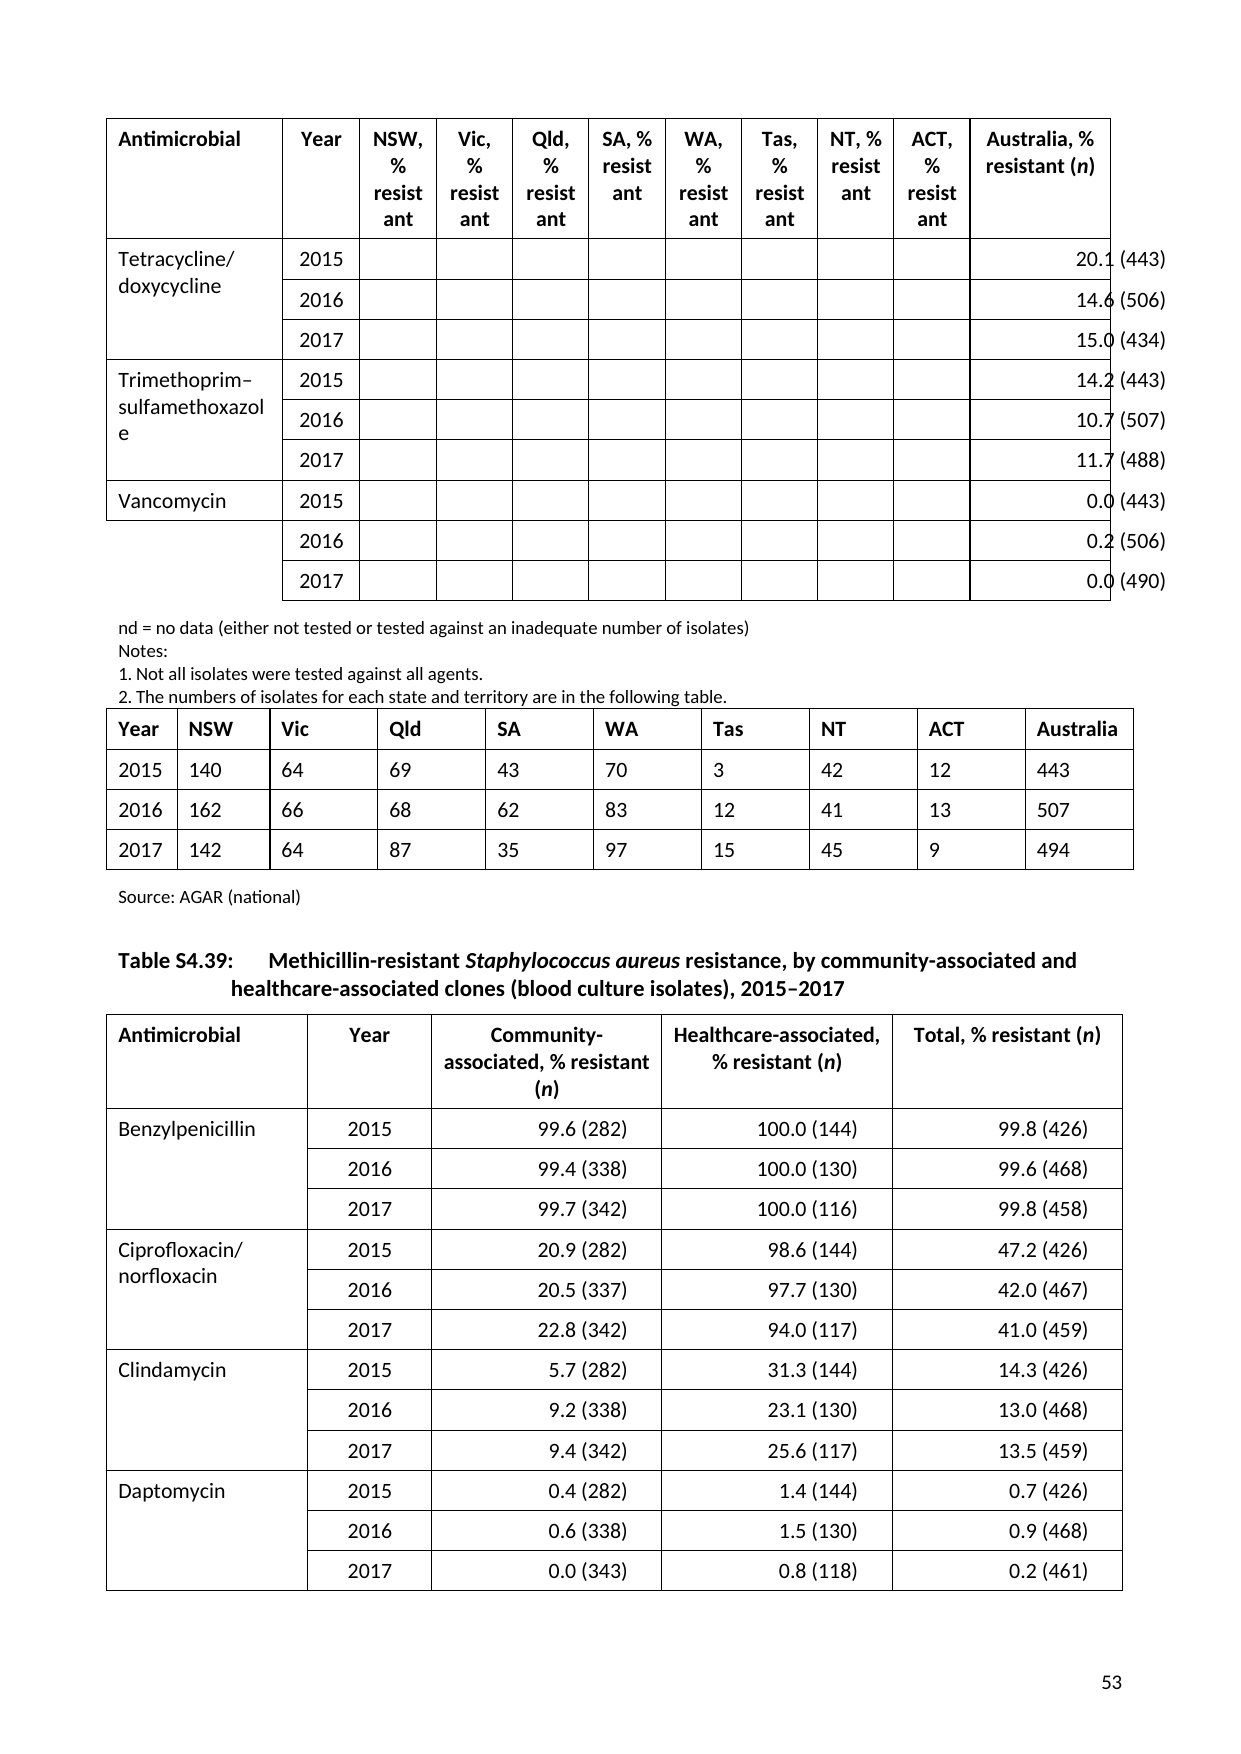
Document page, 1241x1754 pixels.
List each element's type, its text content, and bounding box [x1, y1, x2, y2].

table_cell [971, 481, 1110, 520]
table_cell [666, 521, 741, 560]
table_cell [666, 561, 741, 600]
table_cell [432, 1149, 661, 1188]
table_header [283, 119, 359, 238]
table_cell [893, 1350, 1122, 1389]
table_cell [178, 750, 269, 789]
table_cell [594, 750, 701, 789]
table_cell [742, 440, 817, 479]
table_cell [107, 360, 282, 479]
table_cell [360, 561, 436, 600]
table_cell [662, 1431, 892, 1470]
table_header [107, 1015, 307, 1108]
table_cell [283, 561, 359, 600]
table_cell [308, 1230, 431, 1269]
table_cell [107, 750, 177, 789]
list Notes: [118, 639, 1122, 662]
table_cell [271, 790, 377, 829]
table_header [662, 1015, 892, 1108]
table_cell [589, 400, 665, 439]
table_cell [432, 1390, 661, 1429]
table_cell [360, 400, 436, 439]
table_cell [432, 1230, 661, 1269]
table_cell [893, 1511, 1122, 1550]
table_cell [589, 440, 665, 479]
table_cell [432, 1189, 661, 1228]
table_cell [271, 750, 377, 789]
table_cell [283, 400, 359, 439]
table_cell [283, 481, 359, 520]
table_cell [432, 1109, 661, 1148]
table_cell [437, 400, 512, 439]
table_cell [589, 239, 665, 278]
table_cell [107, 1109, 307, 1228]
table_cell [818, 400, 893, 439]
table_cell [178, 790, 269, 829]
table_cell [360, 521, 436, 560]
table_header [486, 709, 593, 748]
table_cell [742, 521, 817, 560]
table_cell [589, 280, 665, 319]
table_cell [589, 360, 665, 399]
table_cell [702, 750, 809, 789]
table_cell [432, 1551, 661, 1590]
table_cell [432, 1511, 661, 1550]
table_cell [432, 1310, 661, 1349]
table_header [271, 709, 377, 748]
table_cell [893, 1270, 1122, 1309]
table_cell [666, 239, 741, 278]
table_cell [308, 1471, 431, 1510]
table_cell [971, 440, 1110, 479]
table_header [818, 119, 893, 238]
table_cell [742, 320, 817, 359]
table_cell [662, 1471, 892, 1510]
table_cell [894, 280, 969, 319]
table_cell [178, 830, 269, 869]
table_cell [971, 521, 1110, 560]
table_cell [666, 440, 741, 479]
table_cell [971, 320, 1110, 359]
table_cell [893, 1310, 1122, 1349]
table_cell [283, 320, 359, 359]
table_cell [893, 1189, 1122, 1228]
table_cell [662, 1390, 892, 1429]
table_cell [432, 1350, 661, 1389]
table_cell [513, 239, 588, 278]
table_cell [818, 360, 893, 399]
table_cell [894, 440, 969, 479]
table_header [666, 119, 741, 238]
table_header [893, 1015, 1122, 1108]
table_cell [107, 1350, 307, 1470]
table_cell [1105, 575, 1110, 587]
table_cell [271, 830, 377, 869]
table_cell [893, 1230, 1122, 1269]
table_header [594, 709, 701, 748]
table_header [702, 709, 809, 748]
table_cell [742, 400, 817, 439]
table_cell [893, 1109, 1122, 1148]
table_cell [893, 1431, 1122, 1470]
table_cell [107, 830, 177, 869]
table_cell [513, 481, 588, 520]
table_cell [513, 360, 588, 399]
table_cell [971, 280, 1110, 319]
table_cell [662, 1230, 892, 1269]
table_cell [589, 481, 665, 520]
text Source: AGAR (national) [118, 885, 1122, 908]
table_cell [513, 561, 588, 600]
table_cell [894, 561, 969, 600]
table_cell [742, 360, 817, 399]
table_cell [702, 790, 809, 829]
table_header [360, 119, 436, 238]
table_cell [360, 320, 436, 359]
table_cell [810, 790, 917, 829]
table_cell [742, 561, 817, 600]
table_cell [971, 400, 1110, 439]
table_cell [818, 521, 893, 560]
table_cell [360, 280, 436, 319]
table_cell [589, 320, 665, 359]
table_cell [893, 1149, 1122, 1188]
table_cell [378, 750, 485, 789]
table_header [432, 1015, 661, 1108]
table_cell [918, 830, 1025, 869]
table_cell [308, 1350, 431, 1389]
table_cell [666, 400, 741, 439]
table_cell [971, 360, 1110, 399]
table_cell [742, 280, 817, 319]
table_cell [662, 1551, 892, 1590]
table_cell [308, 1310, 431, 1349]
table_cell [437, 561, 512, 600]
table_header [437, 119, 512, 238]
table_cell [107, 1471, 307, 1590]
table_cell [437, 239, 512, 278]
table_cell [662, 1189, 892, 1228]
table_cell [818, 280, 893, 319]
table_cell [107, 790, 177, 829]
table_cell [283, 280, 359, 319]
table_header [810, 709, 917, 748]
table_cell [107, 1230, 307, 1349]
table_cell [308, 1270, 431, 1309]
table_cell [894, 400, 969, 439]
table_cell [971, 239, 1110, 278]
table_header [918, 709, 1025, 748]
text nd = no data (either not tested or tested against an inadequate number of isolates) [118, 617, 1122, 639]
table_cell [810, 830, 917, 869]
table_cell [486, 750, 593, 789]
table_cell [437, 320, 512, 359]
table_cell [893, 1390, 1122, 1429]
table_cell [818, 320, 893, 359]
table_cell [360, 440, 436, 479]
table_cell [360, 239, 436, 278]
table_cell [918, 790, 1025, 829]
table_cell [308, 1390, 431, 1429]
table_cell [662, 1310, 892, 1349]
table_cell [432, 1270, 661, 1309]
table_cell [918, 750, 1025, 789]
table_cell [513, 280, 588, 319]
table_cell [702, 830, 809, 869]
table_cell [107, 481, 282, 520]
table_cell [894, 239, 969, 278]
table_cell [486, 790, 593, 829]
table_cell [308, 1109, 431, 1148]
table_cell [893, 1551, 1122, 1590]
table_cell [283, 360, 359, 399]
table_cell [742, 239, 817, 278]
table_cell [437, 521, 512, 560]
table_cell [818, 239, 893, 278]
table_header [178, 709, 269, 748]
list 2. The numbers of isolates for each state and territory are in the following table. [118, 685, 1122, 708]
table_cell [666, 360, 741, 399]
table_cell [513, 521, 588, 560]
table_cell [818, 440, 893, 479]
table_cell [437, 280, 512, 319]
subtitle Table S4.39: Methicillin-resistant Staphylococcus aureus resistance, by community-associated and healthcare-associated clones (blood culture isolates), 2015–2017 [118, 946, 1122, 1002]
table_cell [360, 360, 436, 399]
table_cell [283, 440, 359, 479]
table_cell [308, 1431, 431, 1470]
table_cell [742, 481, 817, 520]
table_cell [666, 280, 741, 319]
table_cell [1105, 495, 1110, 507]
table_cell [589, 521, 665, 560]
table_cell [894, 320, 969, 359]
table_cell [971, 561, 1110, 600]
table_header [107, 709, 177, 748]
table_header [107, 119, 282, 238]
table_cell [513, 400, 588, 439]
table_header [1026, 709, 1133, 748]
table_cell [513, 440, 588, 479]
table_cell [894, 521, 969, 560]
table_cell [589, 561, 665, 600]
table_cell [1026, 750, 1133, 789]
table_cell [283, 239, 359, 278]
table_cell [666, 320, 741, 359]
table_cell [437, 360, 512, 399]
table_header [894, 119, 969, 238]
list 1. Not all isolates were tested against all agents. [118, 662, 1122, 685]
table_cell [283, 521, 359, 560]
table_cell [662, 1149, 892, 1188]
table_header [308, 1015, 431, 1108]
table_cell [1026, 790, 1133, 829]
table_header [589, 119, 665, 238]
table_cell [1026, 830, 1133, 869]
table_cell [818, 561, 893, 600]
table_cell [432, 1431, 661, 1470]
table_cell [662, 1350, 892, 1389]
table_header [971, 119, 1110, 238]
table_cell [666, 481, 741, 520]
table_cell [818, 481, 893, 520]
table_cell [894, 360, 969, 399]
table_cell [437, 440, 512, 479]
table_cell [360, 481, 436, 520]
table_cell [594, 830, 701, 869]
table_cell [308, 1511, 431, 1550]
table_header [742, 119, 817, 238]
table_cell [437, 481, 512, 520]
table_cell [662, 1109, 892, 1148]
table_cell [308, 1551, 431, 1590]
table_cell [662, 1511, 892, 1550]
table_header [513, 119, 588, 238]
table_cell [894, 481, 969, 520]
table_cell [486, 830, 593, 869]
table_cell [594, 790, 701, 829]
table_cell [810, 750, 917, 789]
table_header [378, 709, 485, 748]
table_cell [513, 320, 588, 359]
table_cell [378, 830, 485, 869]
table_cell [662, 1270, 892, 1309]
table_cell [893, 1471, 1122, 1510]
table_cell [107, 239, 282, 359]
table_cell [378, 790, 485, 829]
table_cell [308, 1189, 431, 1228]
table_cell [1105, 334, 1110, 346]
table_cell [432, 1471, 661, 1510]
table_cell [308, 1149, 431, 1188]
